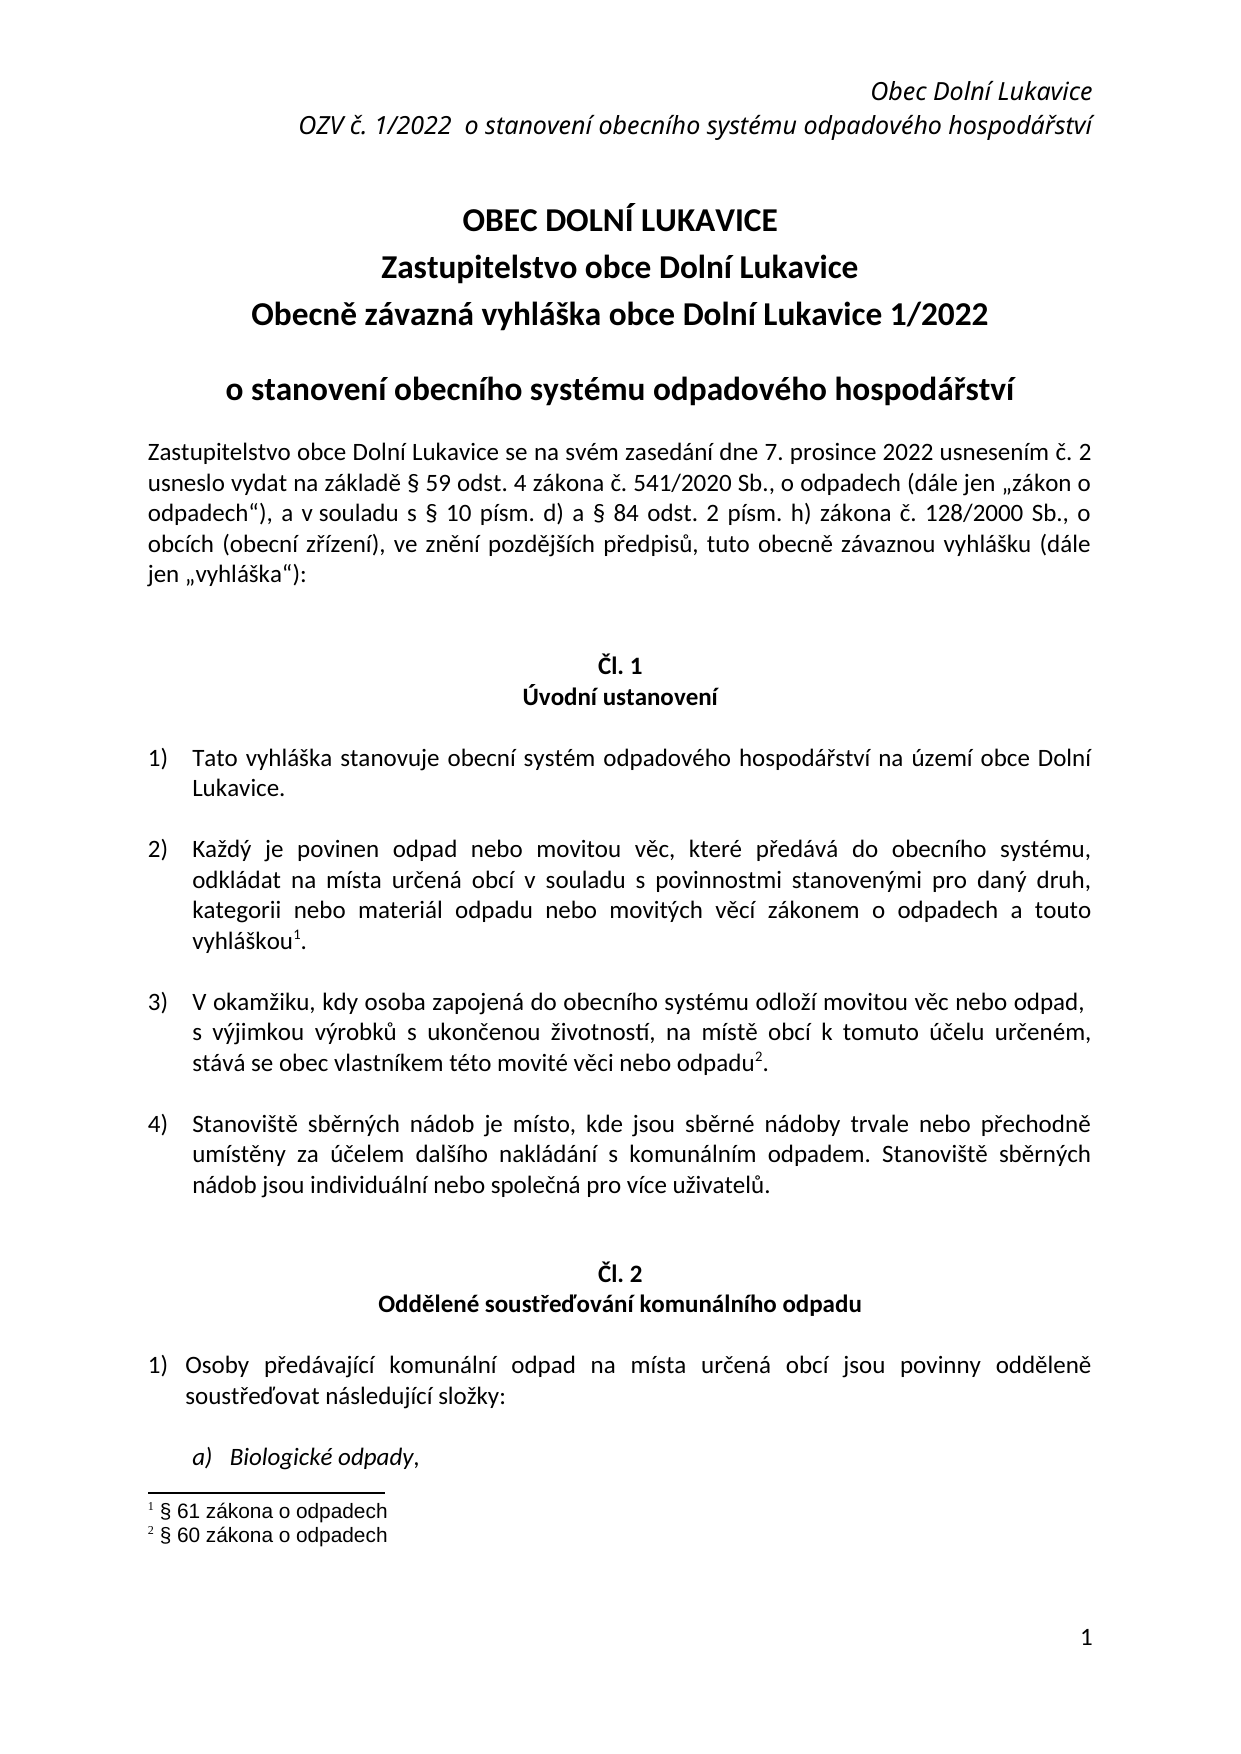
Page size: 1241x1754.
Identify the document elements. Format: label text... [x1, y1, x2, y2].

text Obecně závazná vyhláška obce Dolní Lukavice 1/2022 [148, 293, 1092, 334]
text OBEC DOLNÍ LUKAVICE [148, 199, 1092, 240]
text o stanovení obecního systému odpadového hospodářství [148, 368, 1092, 408]
text Zastupitelstvo obce Dolní Lukavice se na svém zasedání dne 7. prosince 2022 usnesením č. 2 usneslo vydat na základě § 59 odst. 4 zákona č. 541/2020 Sb., o odpadech (dále jen „zákon o odpadech“), a v souladu s § 10 písm. d) a § 84 odst. 2 písm. h) zákona č. 128/2000 Sb., o obcích (obecní zřízení), ve znění pozdějších předpisů, tuto obecně závaznou vyhlášku (dále jen „vyhláška“): [148, 437, 1092, 589]
list Tato vyhláška stanovuje obecní systém odpadového hospodářství na území obce Dolní Lukavice. [148, 742, 1092, 803]
subtitle Úvodní ustanovení [148, 681, 1092, 711]
list Biologické odpady, [192, 1441, 1092, 1472]
text Oddělené soustřeďování komunálního odpadu [148, 1289, 1092, 1319]
list Osoby předávající komunální odpad na místa určená obcí jsou povinny odděleně soustřeďovat následující složky: [148, 1350, 1092, 1411]
list Každý je povinen odpad nebo movitou věc, které předává do obecního systému, odkládat na místa určená obcí v souladu s povinnostmi stanovenými pro daný druh, kategorii nebo materiál odpadu nebo movitých věcí zákonem o odpadech a touto vyhláškou. [148, 833, 1092, 955]
text Čl. 1 [148, 650, 1092, 681]
list Stanoviště sběrných nádob je místo, kde jsou sběrné nádoby trvale nebo přechodně umístěny za účelem dalšího nakládání s komunálním odpadem. Stanoviště sběrných nádob jsou individuální nebo společná pro více uživatelů. [148, 1108, 1092, 1199]
text Zastupitelstvo obce Dolní Lukavice [148, 246, 1092, 287]
list V okamžiku, kdy osoba zapojená do obecního systému odloží movitou věc nebo odpad, s výjimkou výrobků s ukončenou životností, na místě obcí k tomuto účelu určeném, stává se obec vlastníkem této movité věci nebo odpadu. [148, 986, 1092, 1077]
text Čl. 2 [148, 1258, 1092, 1289]
